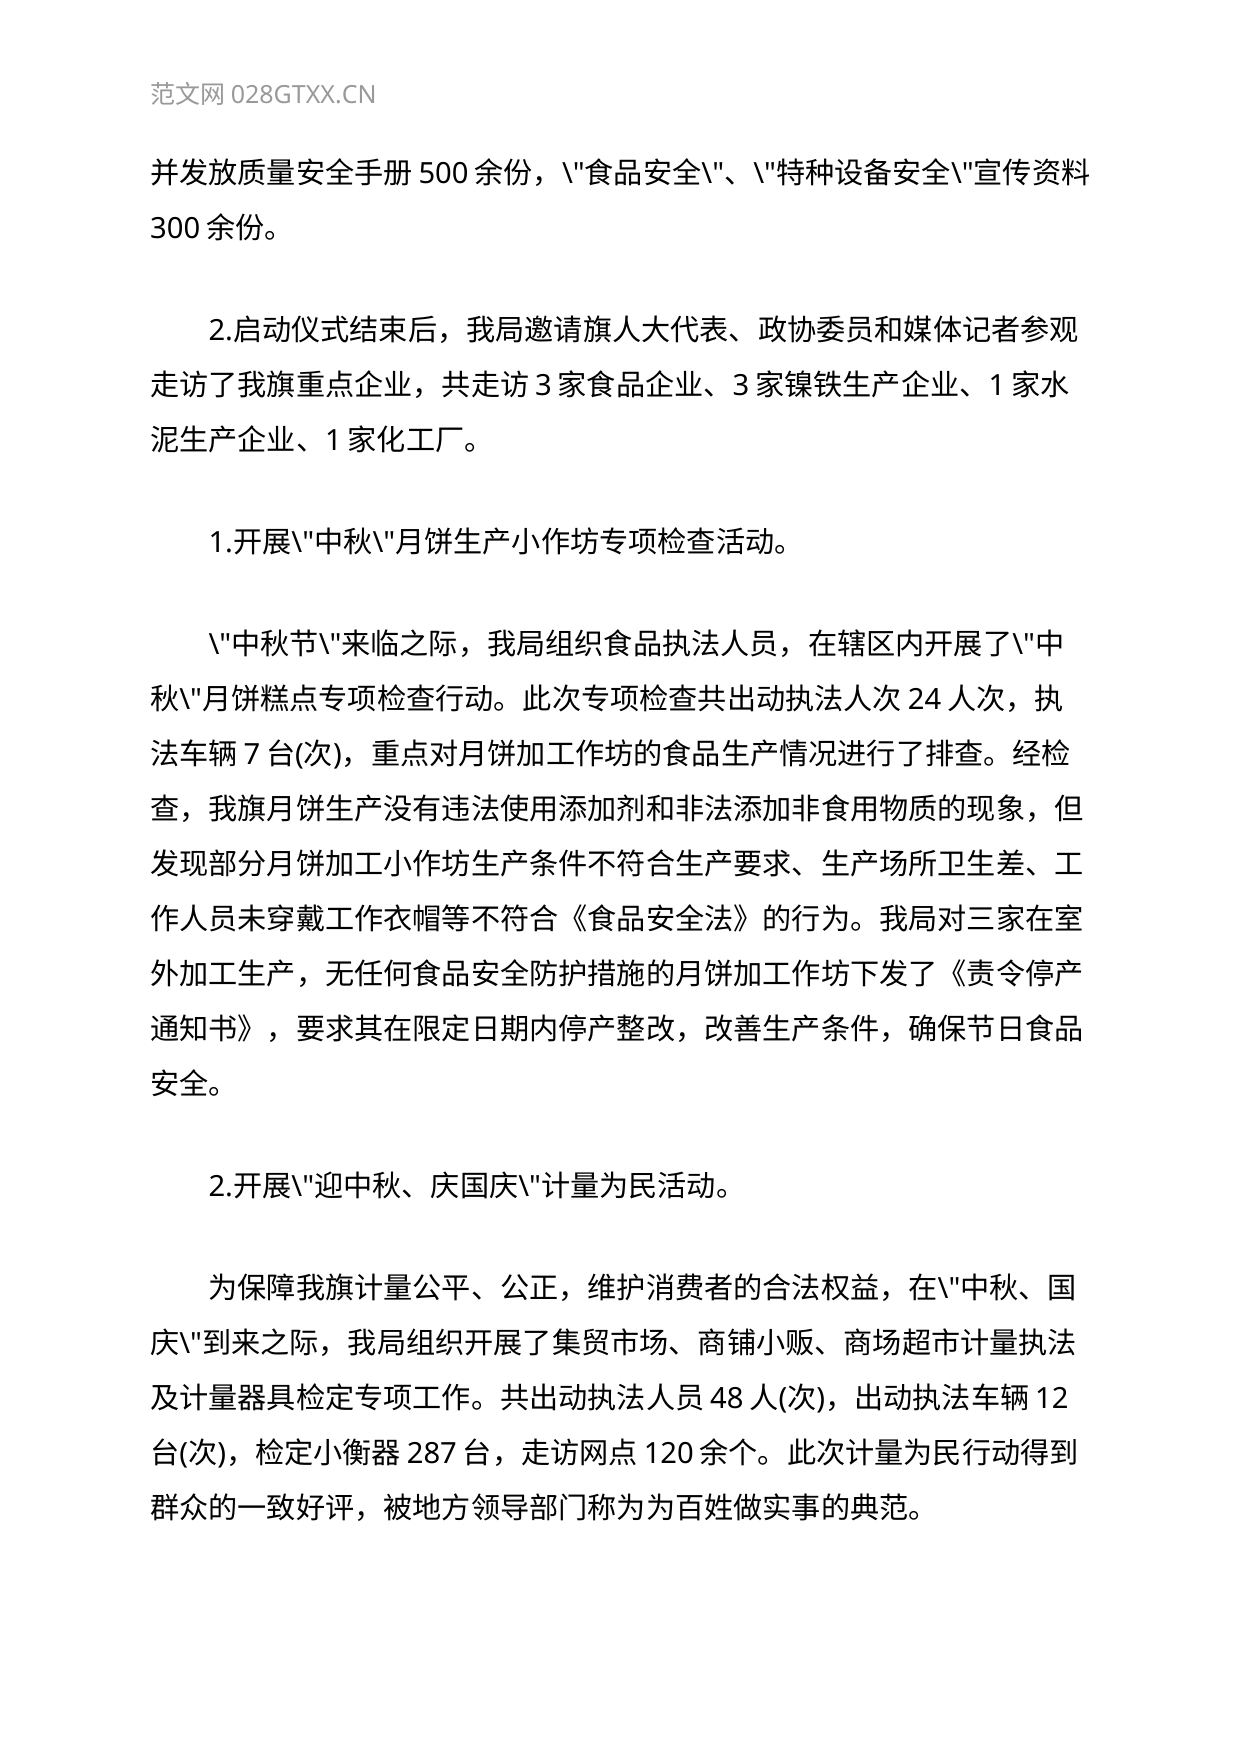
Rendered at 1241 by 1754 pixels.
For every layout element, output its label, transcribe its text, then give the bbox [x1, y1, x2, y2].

text 2.启动仪式结束后，我局邀请旗人大代表、政协委员和媒体记者参观走访了我旗重点企业，共走访3家食品企业、3家镍铁生产企业、1家水泥生产企业、1家化工厂。 [150, 307, 1090, 459]
text 为保障我旗计量公平、公正，维护消费者的合法权益，在\"中秋、国庆\"到来之际，我局组织开展了集贸市场、商铺小贩、商场超市计量执法及计量器具检定专项工作。共出动执法人员48人(次)，出动执法车辆12台(次)，检定小衡器287台，走访网点120余个。此次计量为民行动得到群众的一致好评，被地方领导部门称为为百姓做实事的典范。 [150, 1264, 1090, 1526]
text \"中秋节\"来临之际，我局组织食品执法人员，在辖区内开展了\"中秋\"月饼糕点专项检查行动。此次专项检查共出动执法人次24人次，执法车辆7台(次)，重点对月饼加工作坊的食品生产情况进行了排查。经检查，我旗月饼生产没有违法使用添加剂和非法添加非食用物质的现象，但发现部分月饼加工小作坊生产条件不符合生产要求、生产场所卫生差、工作人员未穿戴工作衣帽等不符合《食品安全法》的行为。我局对三家在室外加工生产，无任何食品安全防护措施的月饼加工作坊下发了《责令停产通知书》，要求其在限定日期内停产整改，改善生产条件，确保节日食品安全。 [150, 621, 1090, 1103]
text 1.开展\"中秋\"月饼生产小作坊专项检查活动。 [150, 519, 1090, 561]
text 2.开展\"迎中秋、庆国庆\"计量为民活动。 [150, 1162, 1090, 1204]
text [150, 150, 1090, 247]
